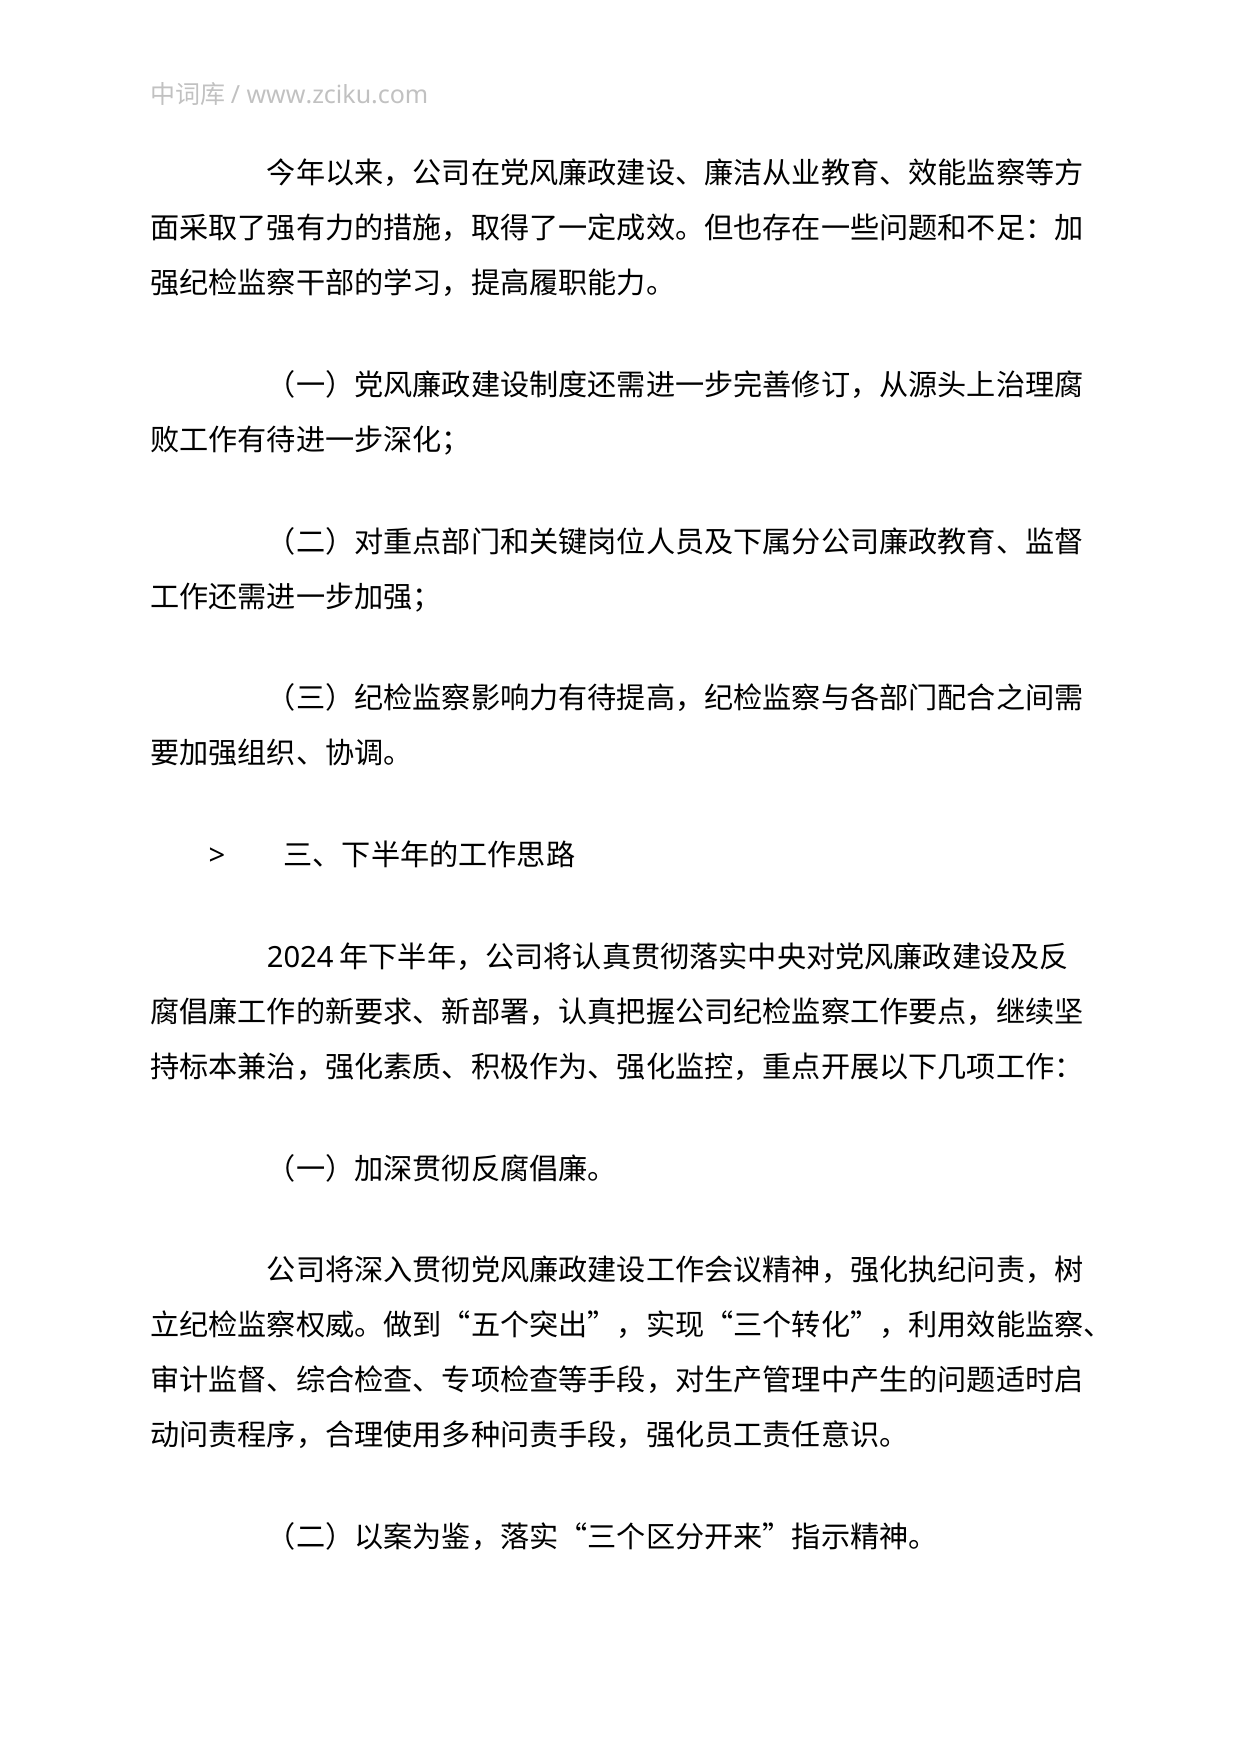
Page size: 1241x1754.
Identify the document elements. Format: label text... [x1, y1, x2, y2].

text （一）党风廉政建设制度还需进一步完善修订，从源头上治理腐败工作有待进一步深化； [150, 362, 1090, 459]
text 2024年下半年，公司将认真贯彻落实中央对党风廉政建设及反腐倡廉工作的新要求、新部署，认真把握公司纪检监察工作要点，继续坚持标本兼治，强化素质、积极作为、强化监控，重点开展以下几项工作： [150, 933, 1090, 1086]
text （二）以案为鉴，落实“三个区分开来”指示精神。 [150, 1513, 1090, 1556]
text 公司将深入贯彻党风廉政建设工作会议精神，强化执纪问责，树立纪检监察权威。做到“五个突出”，实现“三个转化”，利用效能监察、审计监督、综合检查、专项检查等手段，对生产管理中产生的问题适时启动问责程序，合理使用多种问责手段，强化员工责任意识。 [150, 1247, 1090, 1454]
text > 三、下半年的工作思路 [150, 832, 1090, 874]
text 今年以来，公司在党风廉政建设、廉洁从业教育、效能监察等方面采取了强有力的措施，取得了一定成效。但也存在一些问题和不足：加强纪检监察干部的学习，提高履职能力。 [150, 150, 1090, 302]
text （三）纪检监察影响力有待提高，纪检监察与各部门配合之间需要加强组织、协调。 [150, 675, 1090, 772]
text （一）加深贯彻反腐倡廉。 [150, 1145, 1090, 1187]
text （二）对重点部门和关键岗位人员及下属分公司廉政教育、监督工作还需进一步加强； [150, 518, 1090, 615]
